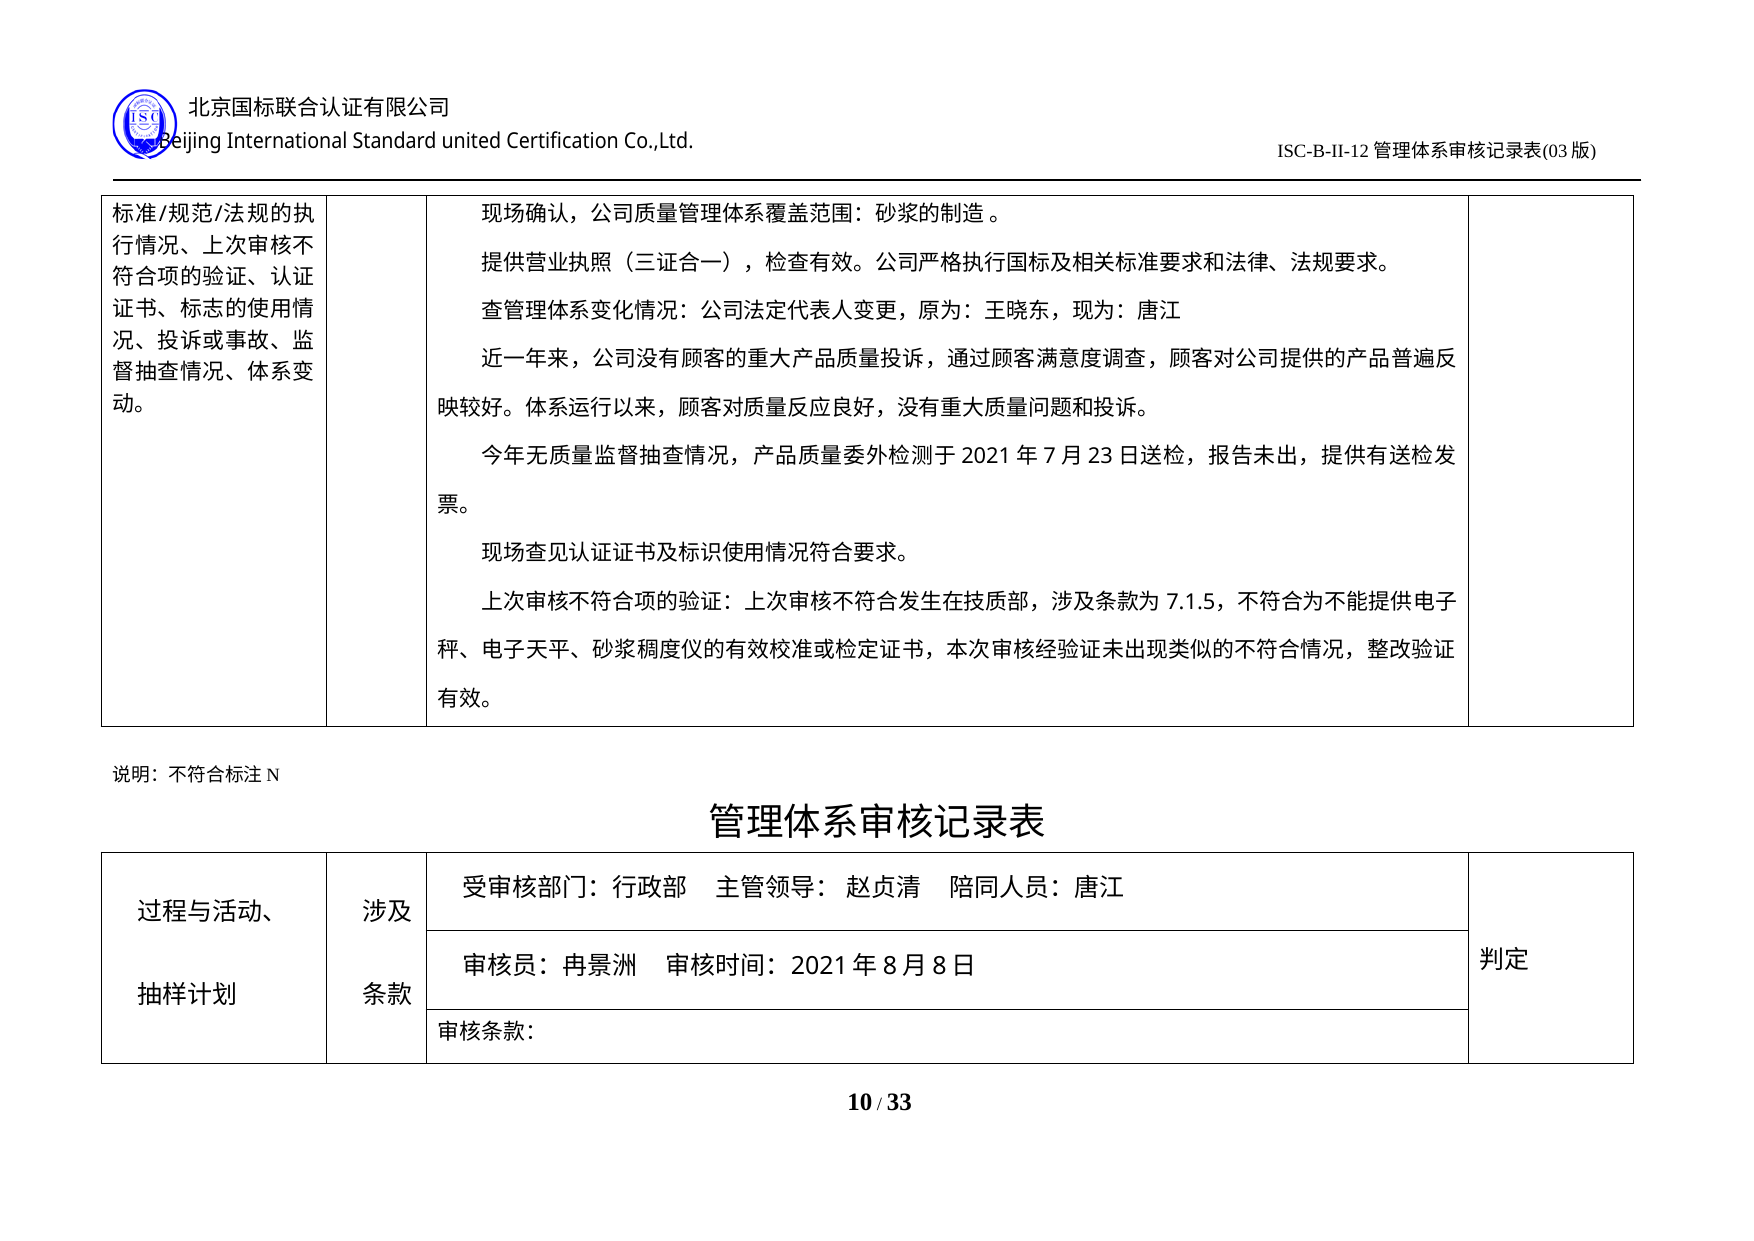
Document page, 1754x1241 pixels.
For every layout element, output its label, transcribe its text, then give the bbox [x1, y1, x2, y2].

table_cell 现场确认，公司质量管理体系覆盖范围：砂浆的制造 。 提供营业执照（三证合一），检查有效。公司严格执行国标及相关标准要求和法律、法规要求。 查管理体系变化情况：公司法定代表人变更，原为：王晓东，现为：唐江 近一年来，公司没有顾客的重大产品质量投诉，通过顾客满意度调查，顾客对公司提供的产品普遍反映较好。体系运行以来，顾客对质量反应良好，没有重大质量问题和投诉。 今年无质量监督抽查情况，产品质量委外检测于2021年7月23日送检，报告未出，提供有送检发票。 现场查见认证证书及标识使用情况符合要求。 上次审核不符合项的验证：上次审核不符合发生在技质部，涉及条款为7.1.5，不符合为不能提供电子秤、电子天平、砂浆稠度仪的有效校准或检定证书，本次审核经验证未出现类似的不符合情况，整改验证有效。 [427, 196, 1468, 726]
table_cell [1469, 196, 1633, 726]
table_cell 标准/规范/法规的执行情况、上次审核不符合项的验证、认证证书、标志的使用情况、投诉或事故、监督抽查情况、体系变动。 [102, 196, 326, 726]
table_cell 审核条款： 5.3组织的角色、职责和权限；6.2质量目标及其实现的策划；9.1.3分析和评价；9.2内部审核；10.2不合格和纠正措施 [427, 1010, 1468, 1062]
table_header 受审核部门：行政部 主管领导： 赵贞清 陪同人员：唐江 [427, 853, 1468, 930]
text 说明：不符合标注N [112, 759, 1641, 787]
table_header 过程与活动、 抽样计划 [102, 853, 326, 1062]
table_header 判定 [1469, 853, 1633, 1062]
picture [112, 89, 180, 158]
table_header 涉及 条款 [327, 853, 426, 1062]
table_cell 审核员：冉景洲 审核时间：2021年8月8日 [427, 931, 1468, 1009]
table_cell [327, 196, 426, 726]
text 管理体系审核记录表 [112, 787, 1641, 852]
